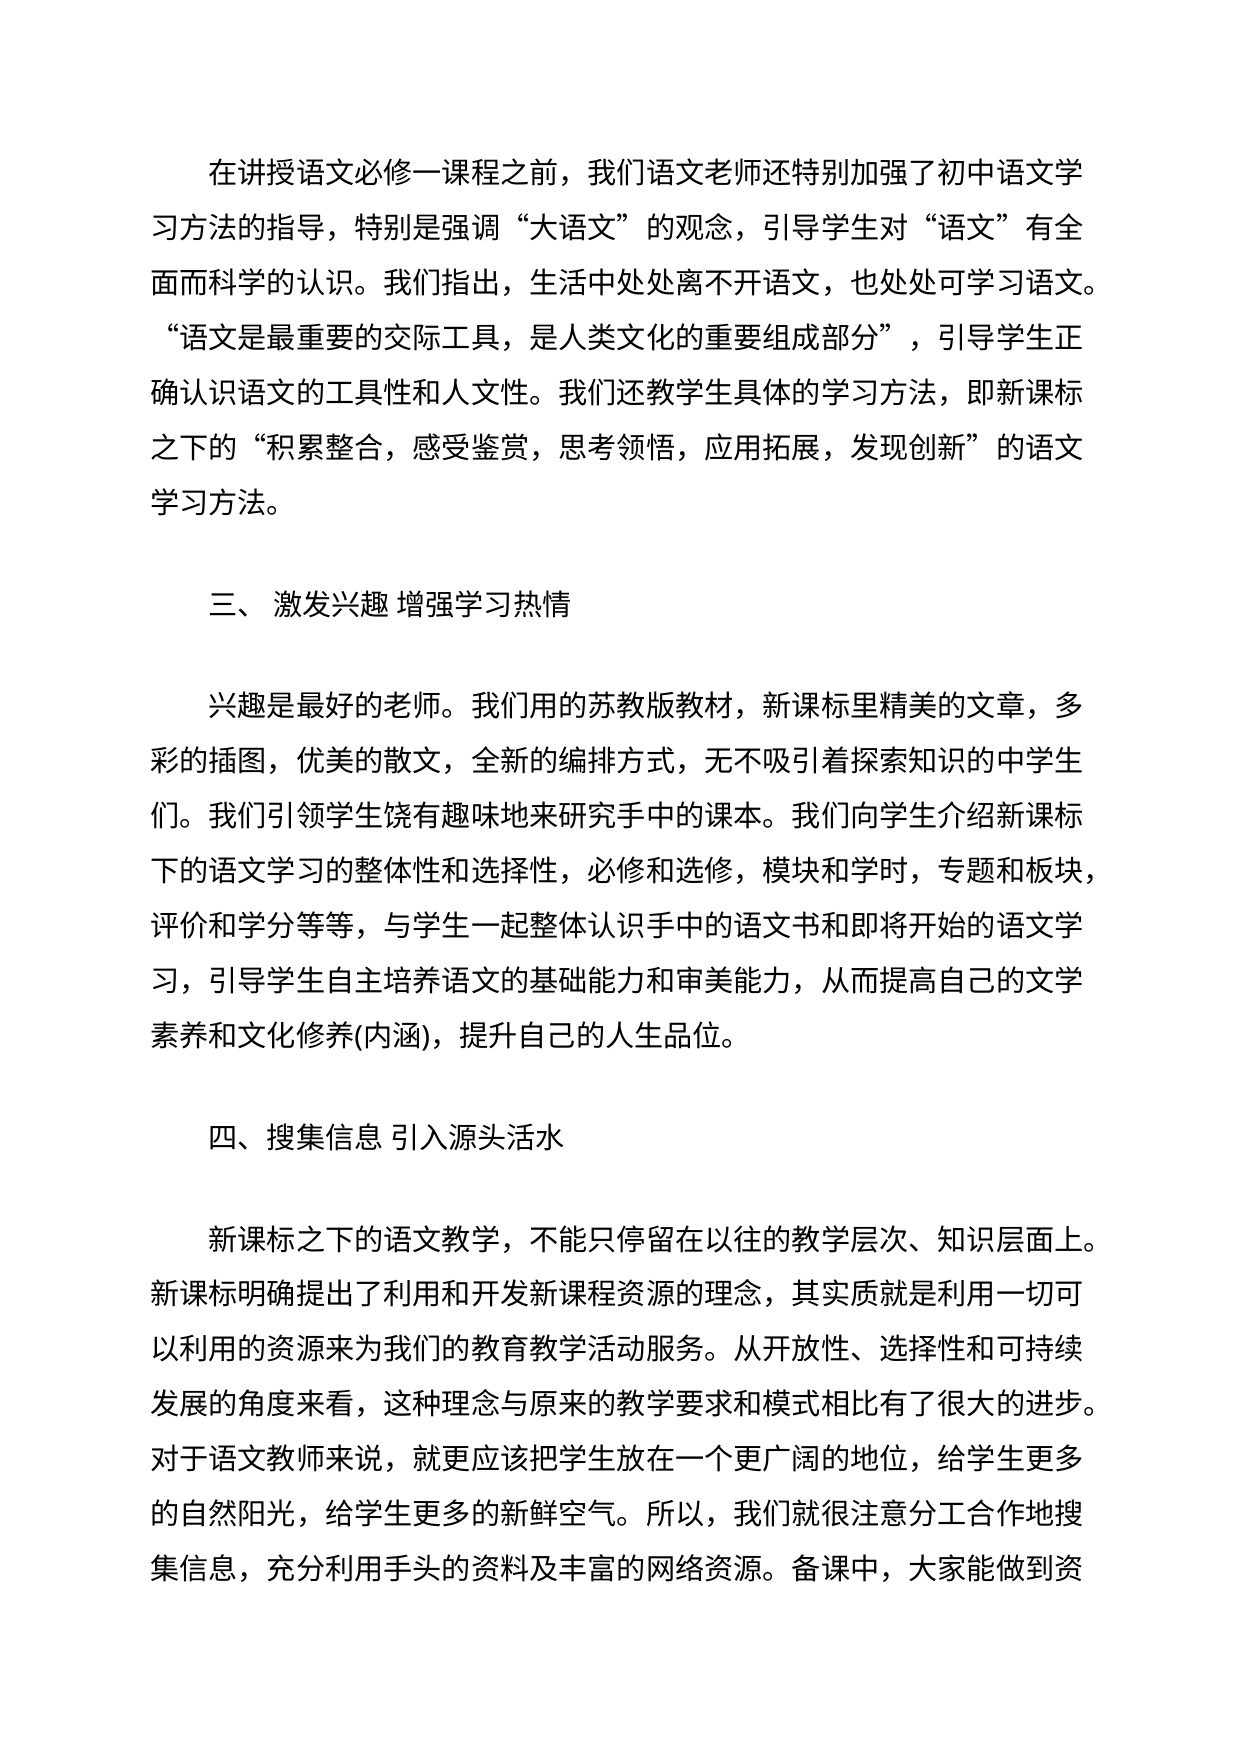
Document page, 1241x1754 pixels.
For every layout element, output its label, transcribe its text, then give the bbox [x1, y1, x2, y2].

text 三、 激发兴趣 增强学习热情 [150, 581, 1090, 623]
text 兴趣是最好的老师。我们用的苏教版教材，新课标里精美的文章，多彩的插图，优美的散文，全新的编排方式，无不吸引着探索知识的中学生们。我们引领学生饶有趣味地来研究手中的课本。我们向学生介绍新课标下的语文学习的整体性和选择性，必修和选修，模块和学时，专题和板块，评价和学分等等，与学生一起整体认识手中的语文书和即将开始的语文学习，引导学生自主培养语文的基础能力和审美能力，从而提高自己的文学素养和文化修养(内涵)，提升自己的人生品位。 [150, 683, 1090, 1055]
text 在讲授语文必修一课程之前，我们语文老师还特别加强了初中语文学习方法的指导，特别是强调“大语文”的观念，引导学生对“语文”有全面而科学的认识。我们指出，生活中处处离不开语文，也处处可学习语文。“语文是最重要的交际工具，是人类文化的重要组成部分”，引导学生正确认识语文的工具性和人文性。我们还教学生具体的学习方法，即新课标之下的“积累整合，感受鉴赏，思考领悟，应用拓展，发现创新”的语文学习方法。 [150, 150, 1090, 522]
text 四、搜集信息 引入源头活水 [150, 1114, 1090, 1157]
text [150, 1216, 1090, 1588]
